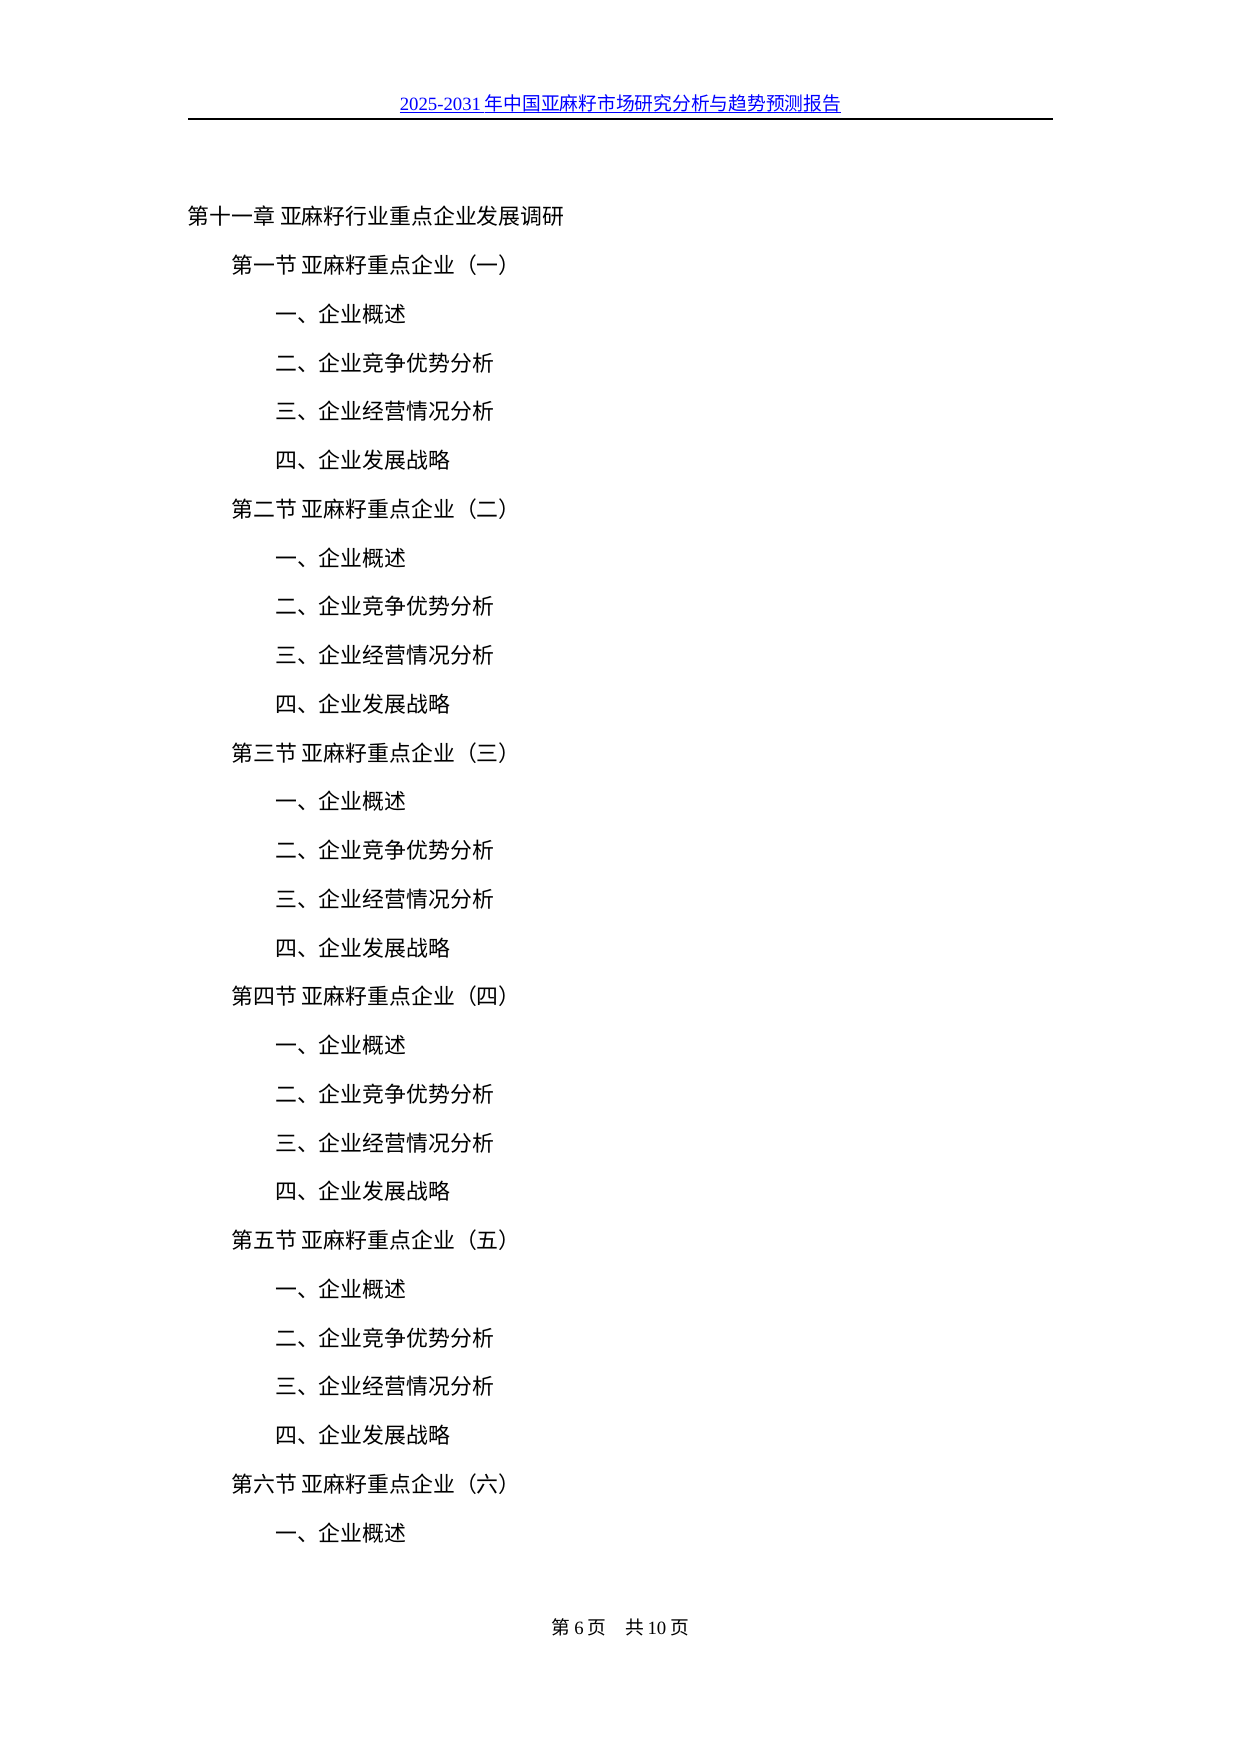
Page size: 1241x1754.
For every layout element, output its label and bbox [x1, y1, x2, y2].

text [187, 150, 1053, 1548]
